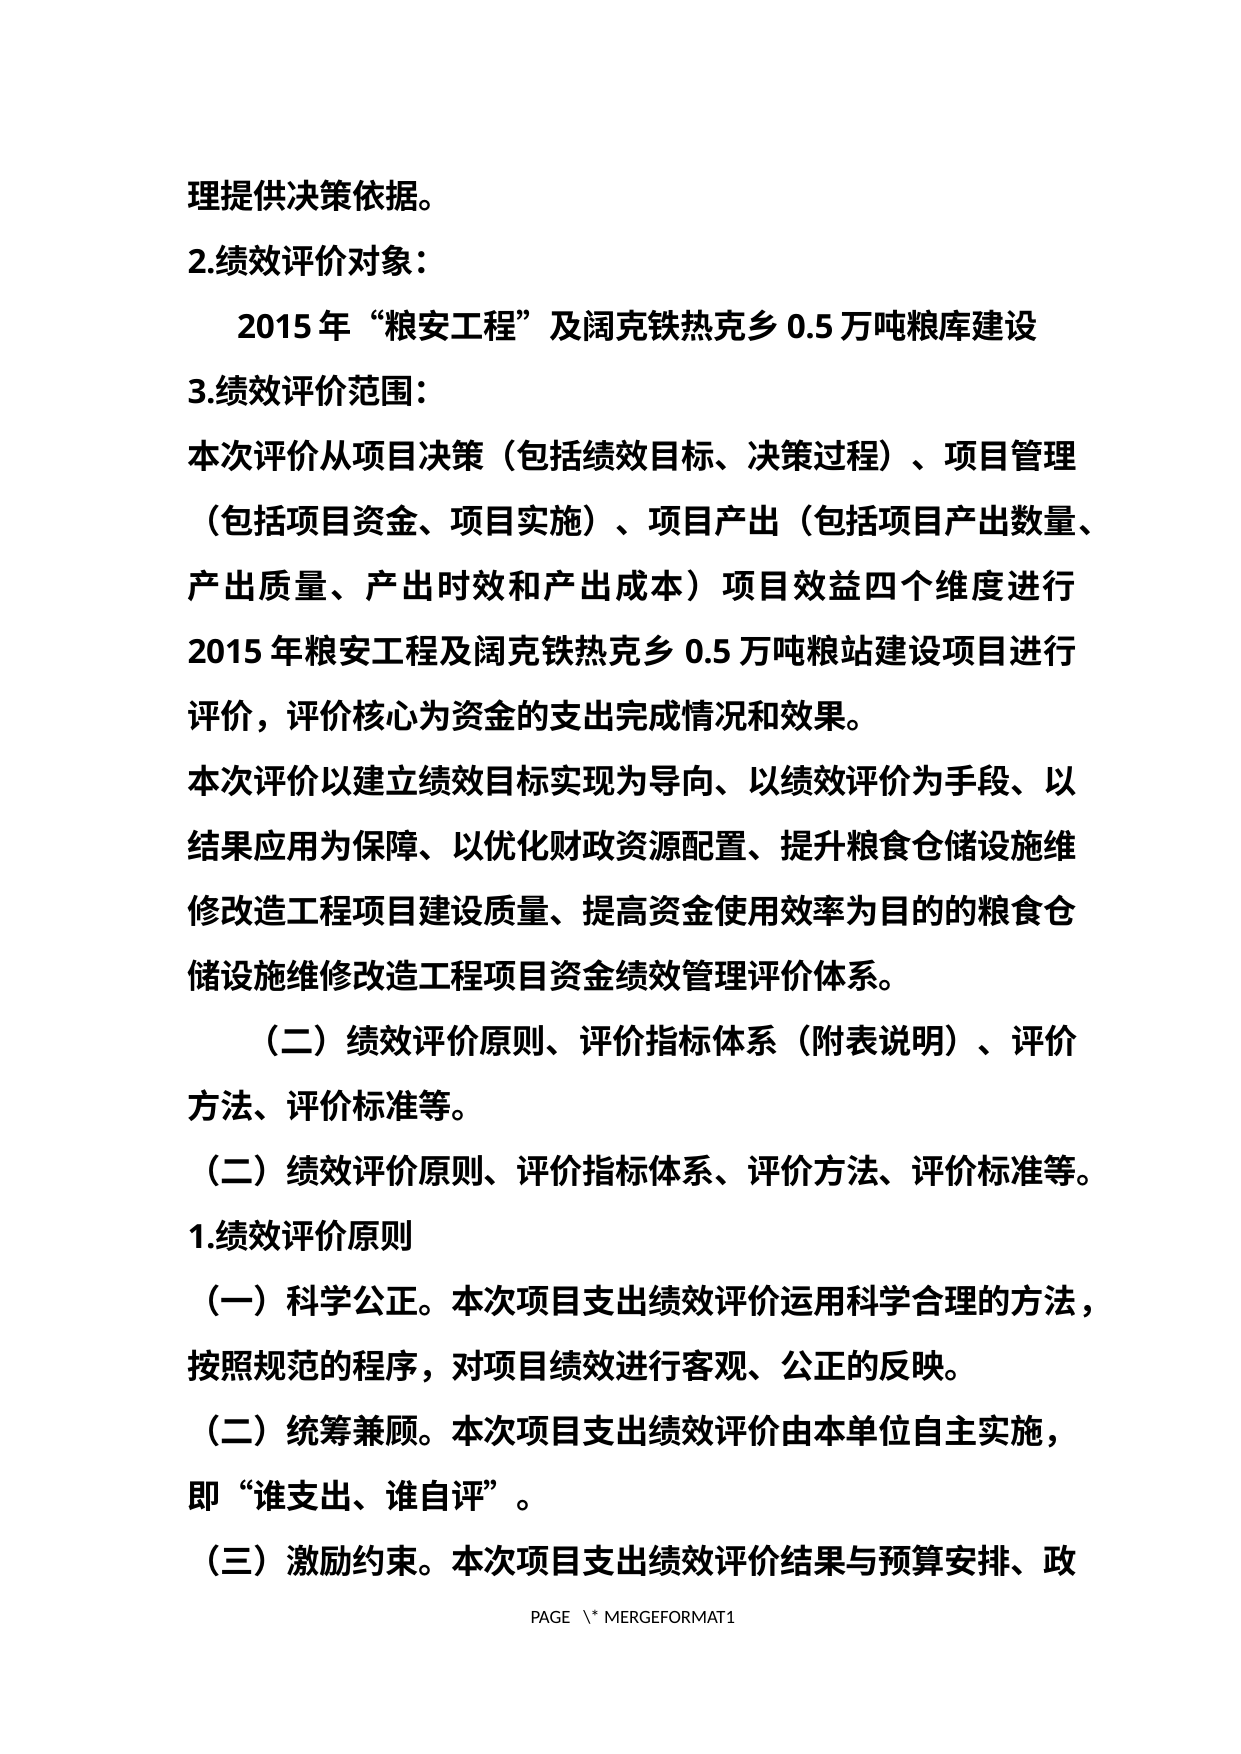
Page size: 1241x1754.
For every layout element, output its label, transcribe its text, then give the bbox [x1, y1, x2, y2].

text （二）绩效评价原则、评价指标体系（附表说明）、评价方法、评价标准等。 [187, 1007, 1078, 1137]
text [187, 162, 1078, 1007]
